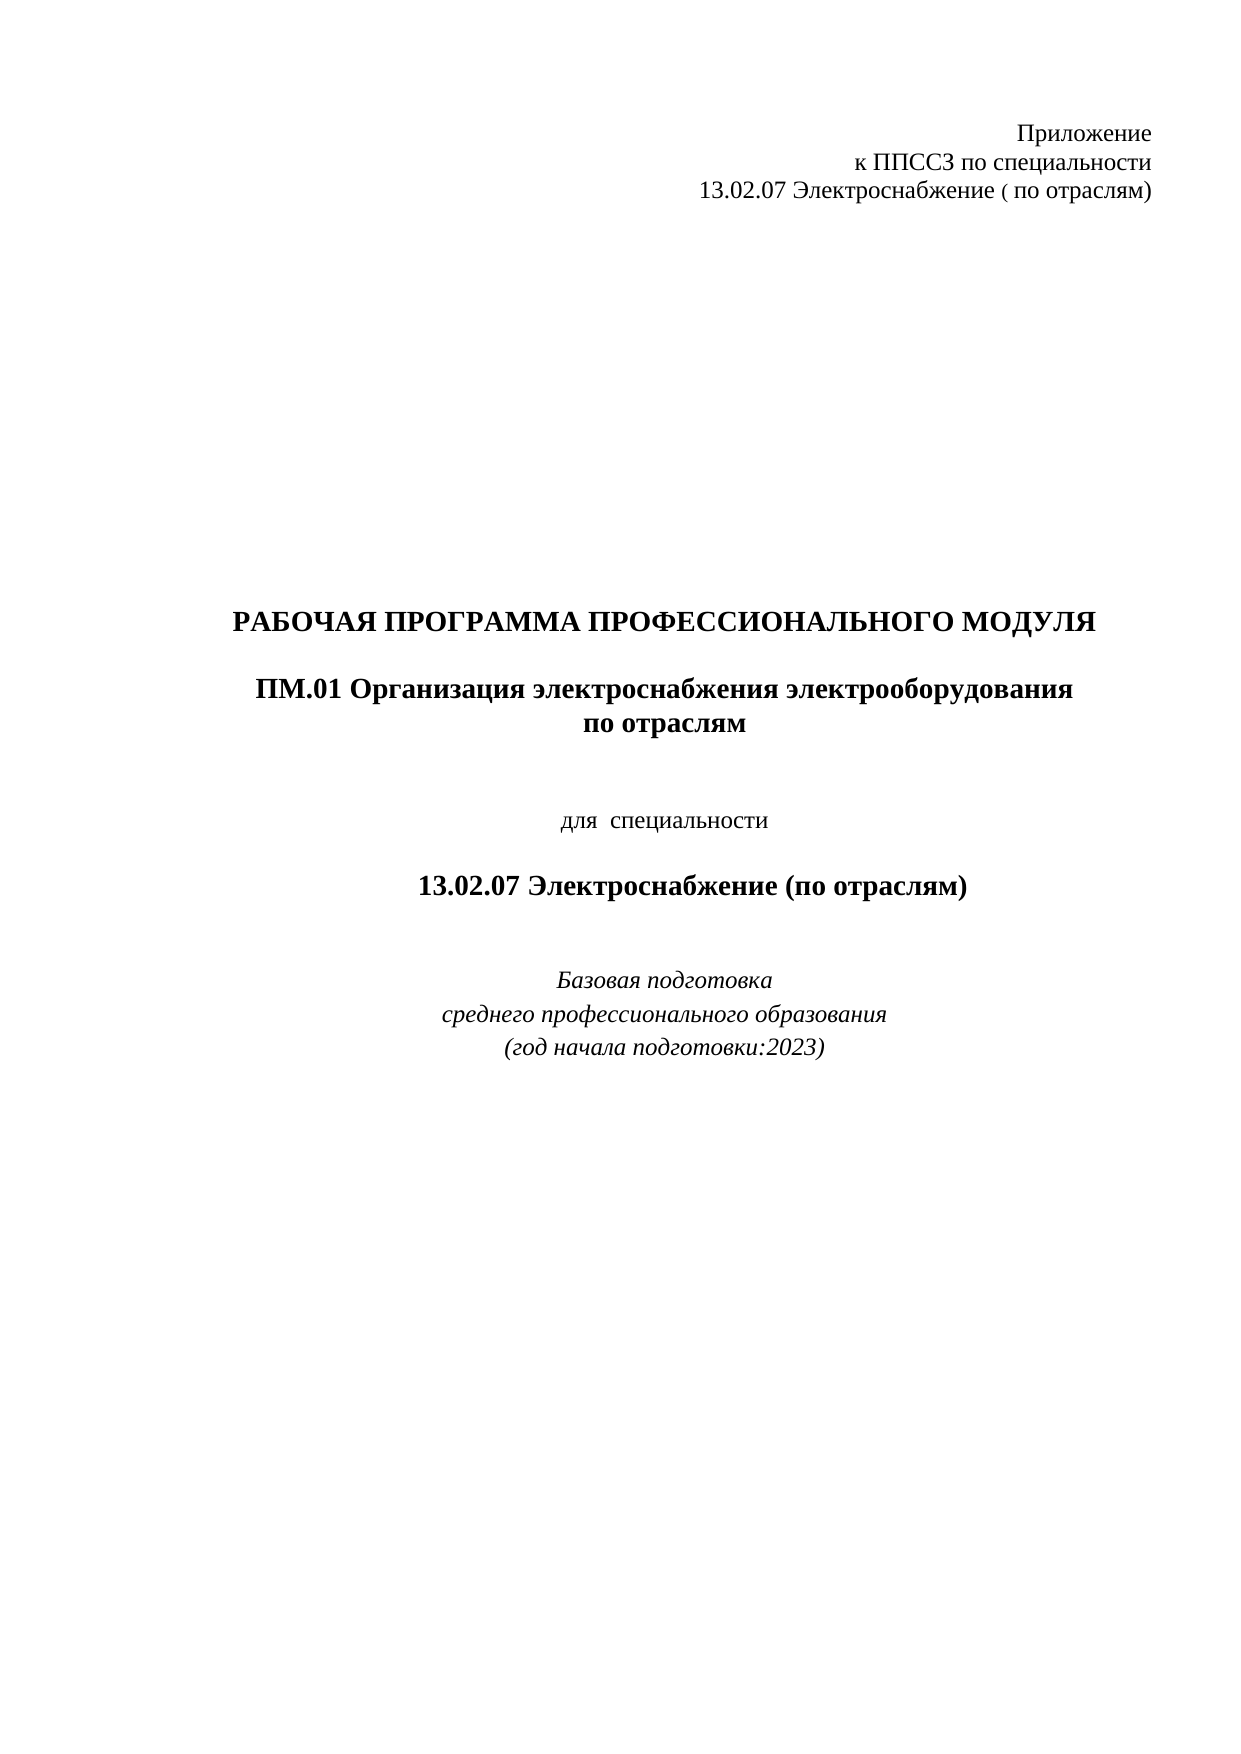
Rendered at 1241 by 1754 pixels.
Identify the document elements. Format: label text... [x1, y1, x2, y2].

text Приложение [177, 118, 1152, 147]
text среднего профессионального образования [177, 999, 1152, 1027]
text РАБОЧАЯ ПРОГРАММА ПРОФЕССИОНАЛЬНОГО МОДУЛЯ [177, 604, 1152, 638]
text для специальности [177, 805, 1152, 834]
text 13.02.07 Электроснабжение ( по отраслям) [177, 176, 1152, 204]
text (год начала подготовки:2023) [177, 1032, 1152, 1060]
text ПМ.01 Организация электроснабжения электрооборудования [177, 671, 1152, 705]
text по отраслям [177, 705, 1152, 738]
text 13.02.07 Электроснабжение (по отраслям) [177, 868, 1152, 901]
text к ППССЗ по специальности [103, 147, 1152, 176]
text Базовая подготовка [177, 966, 1152, 994]
